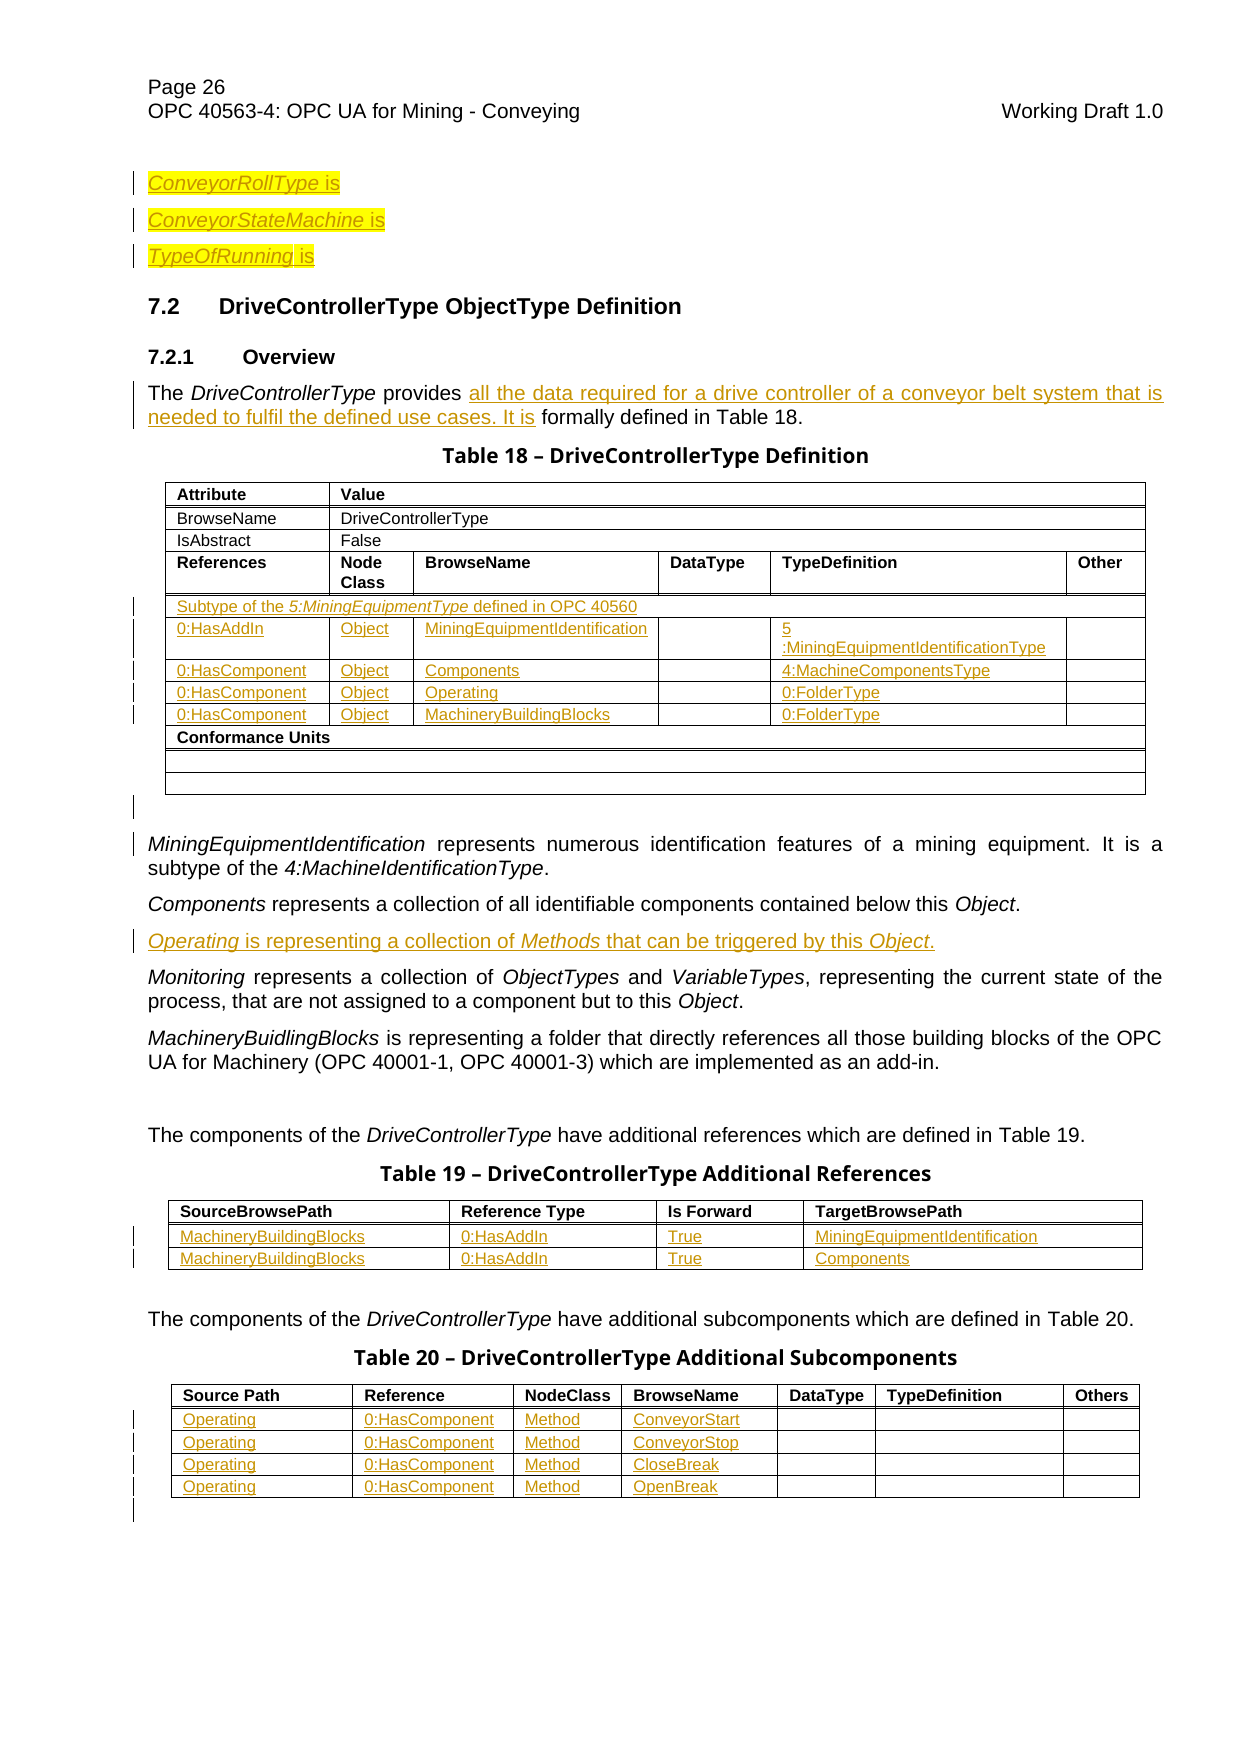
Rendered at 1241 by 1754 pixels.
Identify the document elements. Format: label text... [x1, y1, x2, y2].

table_cell DataType [659, 552, 770, 593]
table_cell [659, 660, 770, 681]
table_cell Other [1067, 552, 1145, 593]
table_cell [876, 1454, 1063, 1475]
table_header DataType [778, 1385, 875, 1406]
table_cell [514, 1476, 621, 1497]
table_cell [172, 1431, 352, 1453]
table_cell [172, 1454, 352, 1475]
table_cell [771, 618, 1066, 658]
subtitle Overview [148, 344, 1163, 368]
table_cell [1064, 1476, 1139, 1497]
table_cell [1067, 682, 1145, 703]
table_cell [414, 618, 658, 658]
table_cell [876, 1409, 1063, 1430]
text Components represents a collection of all identifiable components contained below this Object. [148, 892, 1163, 916]
table_cell IsAbstract [166, 530, 329, 551]
table_cell [514, 1454, 621, 1475]
table_cell [657, 1248, 803, 1269]
table_cell [771, 704, 1066, 725]
table_cell [166, 596, 1145, 617]
text MachineryBuidlingBlocks is representing a folder that directly references all those building blocks of the OPC UA for Machinery (OPC 40001-1, OPC 40001-3) which are implemented as an add-in. [148, 1026, 1163, 1073]
table_cell [166, 704, 329, 725]
table_header BrowseName [622, 1385, 777, 1406]
table_header Source Path [172, 1385, 352, 1406]
table_cell [622, 1476, 777, 1497]
table_cell [778, 1476, 875, 1497]
table_cell [1064, 1431, 1139, 1453]
table_cell [771, 660, 1066, 681]
table_cell [1064, 1454, 1139, 1475]
table_cell [414, 660, 658, 681]
table_cell [353, 1476, 513, 1497]
table_cell [169, 1248, 449, 1269]
table_cell [804, 1225, 1142, 1247]
table_cell [876, 1431, 1063, 1453]
table_cell [659, 704, 770, 725]
text The components of the DriveControllerType have additional references which are defined in Table 19. [148, 1122, 1163, 1146]
text Monitoring represents a collection of ObjectTypes and VariableTypes, representing the current state of the process, that are not assigned to a component but to this Object. [148, 965, 1163, 1013]
table_cell [514, 1409, 621, 1430]
table_cell [330, 682, 413, 703]
table_cell [659, 618, 770, 658]
table_cell [514, 1431, 621, 1453]
text The components of the DriveControllerType have additional subcomponents which are defined in Table 20. [148, 1306, 1163, 1330]
table_cell False [330, 530, 1145, 551]
table_cell [450, 1225, 656, 1247]
table_cell [778, 1454, 875, 1475]
table_cell BrowseName [414, 552, 658, 593]
text The DriveControllerType provides formally defined in Table 18. [148, 381, 1163, 429]
table_cell [657, 1225, 803, 1247]
table_cell [1064, 1409, 1139, 1430]
table_cell [330, 618, 413, 658]
table_cell [166, 773, 1145, 794]
table_cell TypeDefinition [771, 552, 1066, 593]
table_cell [353, 1431, 513, 1453]
table_cell [804, 1248, 1142, 1269]
table_cell [622, 1409, 777, 1430]
table_cell [771, 682, 1066, 703]
table_cell [353, 1409, 513, 1430]
table_cell [166, 618, 329, 658]
table_cell [1067, 704, 1145, 725]
table_cell [172, 1476, 352, 1497]
table_cell [778, 1431, 875, 1453]
table_cell [778, 1409, 875, 1430]
table_cell [353, 1454, 513, 1475]
table_cell [414, 682, 658, 703]
table_cell [622, 1431, 777, 1453]
table_cell [876, 1476, 1063, 1497]
table_cell [1067, 618, 1145, 658]
table_cell [622, 1454, 777, 1475]
table_cell [166, 682, 329, 703]
table_cell [330, 660, 413, 681]
table_cell [414, 704, 658, 725]
table_cell [166, 660, 329, 681]
table_cell DriveControllerType [330, 508, 1145, 529]
table_cell [659, 682, 770, 703]
table_header TargetBrowsePath [804, 1201, 1142, 1222]
table_cell BrowseName [166, 508, 329, 529]
text MiningEquipmentIdentification represents numerous identification features of a mining equipment. It is a subtype of the 4:MachineIdentificationType. [148, 832, 1163, 880]
table_cell [330, 704, 413, 725]
table_header Reference Type [450, 1201, 656, 1222]
table_header SourceBrowsePath [169, 1201, 449, 1222]
table_header NodeClass [514, 1385, 621, 1406]
table_header Reference [353, 1385, 513, 1406]
table_cell Conformance Units [166, 726, 1145, 748]
table_header Value [330, 483, 1145, 504]
table_cell [166, 751, 1145, 772]
table_header Others [1064, 1385, 1139, 1406]
table_cell [450, 1248, 656, 1269]
table_header TypeDefinition [876, 1385, 1063, 1406]
table_cell Node Class [330, 552, 413, 593]
table_cell References [166, 552, 329, 593]
table_header Is Forward [657, 1201, 803, 1222]
table_header Attribute [166, 483, 329, 504]
table_cell [1067, 660, 1145, 681]
table_cell [169, 1225, 449, 1247]
table_cell [172, 1409, 352, 1430]
subtitle DriveControllerType ObjectType Definition [148, 293, 1163, 319]
